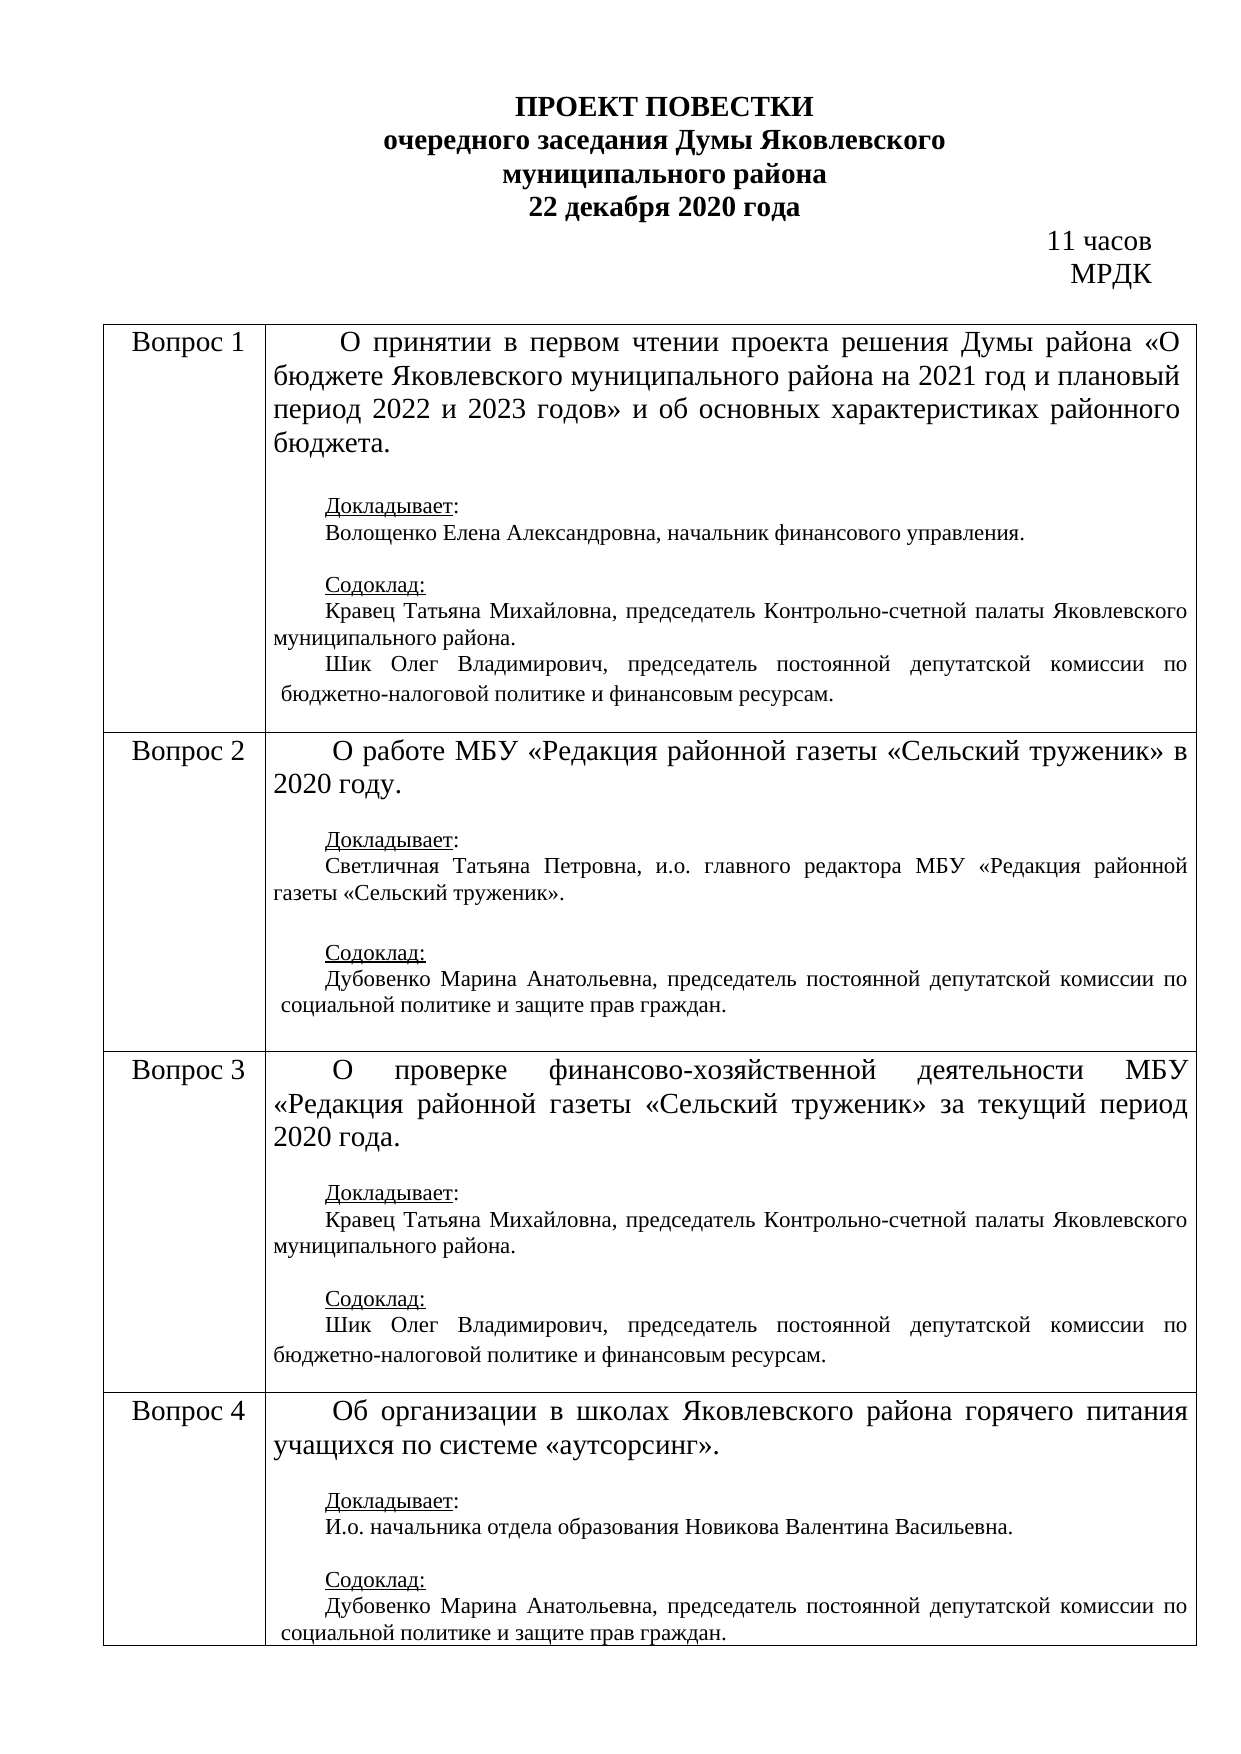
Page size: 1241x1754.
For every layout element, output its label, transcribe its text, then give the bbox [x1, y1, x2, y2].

table_header Вопрос 1 [104, 325, 265, 732]
table_cell Вопрос 2 [104, 733, 265, 1051]
text 11 часов [177, 223, 1152, 256]
text очередного заседания Думы Яковлевского [177, 122, 1152, 156]
text 22 декабря 2020 года [177, 189, 1152, 223]
text МРДК [177, 256, 1152, 290]
table_cell Вопрос 4 [104, 1393, 265, 1645]
table_cell Об организации в школах Яковлевского района горячего питания учащихся по системе «аутсорсинг». Докладывает: И.о. начальника отдела образования Новикова Валентина Васильевна. Содоклад: Дубовенко Марина Анатольевна, председатель постоянной депутатской комиссии по социальной политике и защите прав граждан. [266, 1393, 1196, 1645]
table_cell О работе МБУ «Редакция районной газеты «Сельский труженик» в 2020 году. Докладывает: Светличная Татьяна Петровна, и.о. главного редактора МБУ «Редакция районной газеты «Сельский труженик». Содоклад: Дубовенко Марина Анатольевна, председатель постоянной депутатской комиссии по социальной политике и защите прав граждан. [266, 733, 1196, 1051]
text муниципального района [177, 156, 1152, 189]
table_cell О проверке финансово-хозяйственной деятельности МБУ «Редакция районной газеты «Сельский труженик» за текущий период 2020 года. Докладывает: Кравец Татьяна Михайловна, председатель Контрольно-счетной палаты Яковлевского муниципального района. Содоклад: Шик Олег Владимирович, председатель постоянной депутатской комиссии по бюджетно-налоговой политике и финансовым ресурсам. [266, 1052, 1196, 1392]
text ПРОЕКТ ПОВЕСТКИ [177, 89, 1152, 122]
table_cell Вопрос 3 [104, 1052, 265, 1392]
table_header О принятии в первом чтении проекта решения Думы района «О бюджете Яковлевского муниципального района на 2021 год и плановый период 2022 и 2023 годов» и об основных характеристиках районного бюджета. Докладывает: Волощенко Елена Александровна, начальник финансового управления. Содоклад: Кравец Татьяна Михайловна, председатель Контрольно-счетной палаты Яковлевского муниципального района. Шик Олег Владимирович, председатель постоянной депутатской комиссии по бюджетно-налоговой политике и финансовым ресурсам. [266, 325, 1196, 732]
